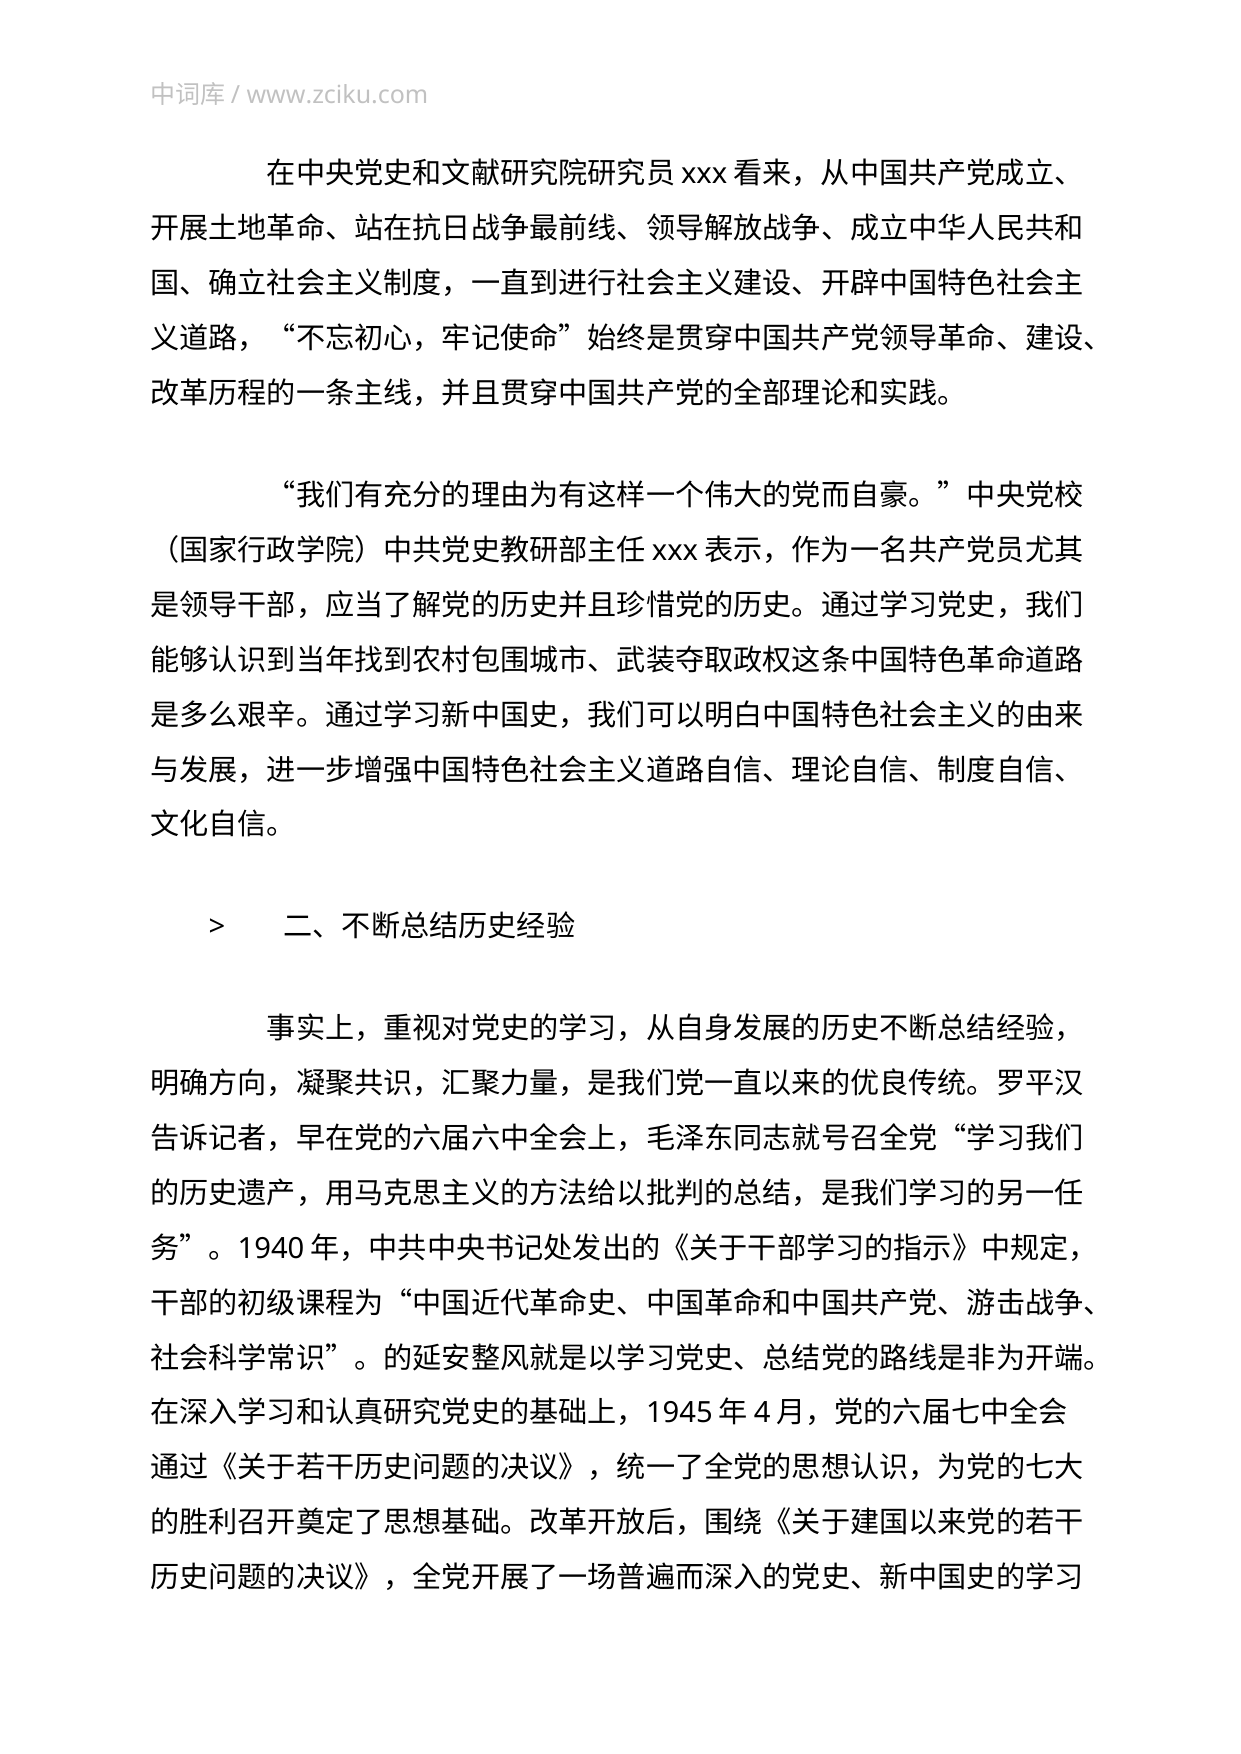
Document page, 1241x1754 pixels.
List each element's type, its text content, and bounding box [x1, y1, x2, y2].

text > 二、不断总结历史经验 [150, 903, 1090, 945]
text “我们有充分的理由为有这样一个伟大的党而自豪。”中央党校（国家行政学院）中共党史教研部主任xxx表示，作为一名共产党员尤其是领导干部，应当了解党的历史并且珍惜党的历史。通过学习党史，我们能够认识到当年找到农村包围城市、武装夺取政权这条中国特色革命道路是多么艰辛。通过学习新中国史，我们可以明白中国特色社会主义的由来与发展，进一步增强中国特色社会主义道路自信、理论自信、制度自信、文化自信。 [150, 471, 1090, 843]
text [150, 1005, 1090, 1596]
text 在中央党史和文献研究院研究员xxx看来，从中国共产党成立、开展土地革命、站在抗日战争最前线、领导解放战争、成立中华人民共和国、确立社会主义制度，一直到进行社会主义建设、开辟中国特色社会主义道路，“不忘初心，牢记使命”始终是贯穿中国共产党领导革命、建设、改革历程的一条主线，并且贯穿中国共产党的全部理论和实践。 [150, 150, 1090, 412]
